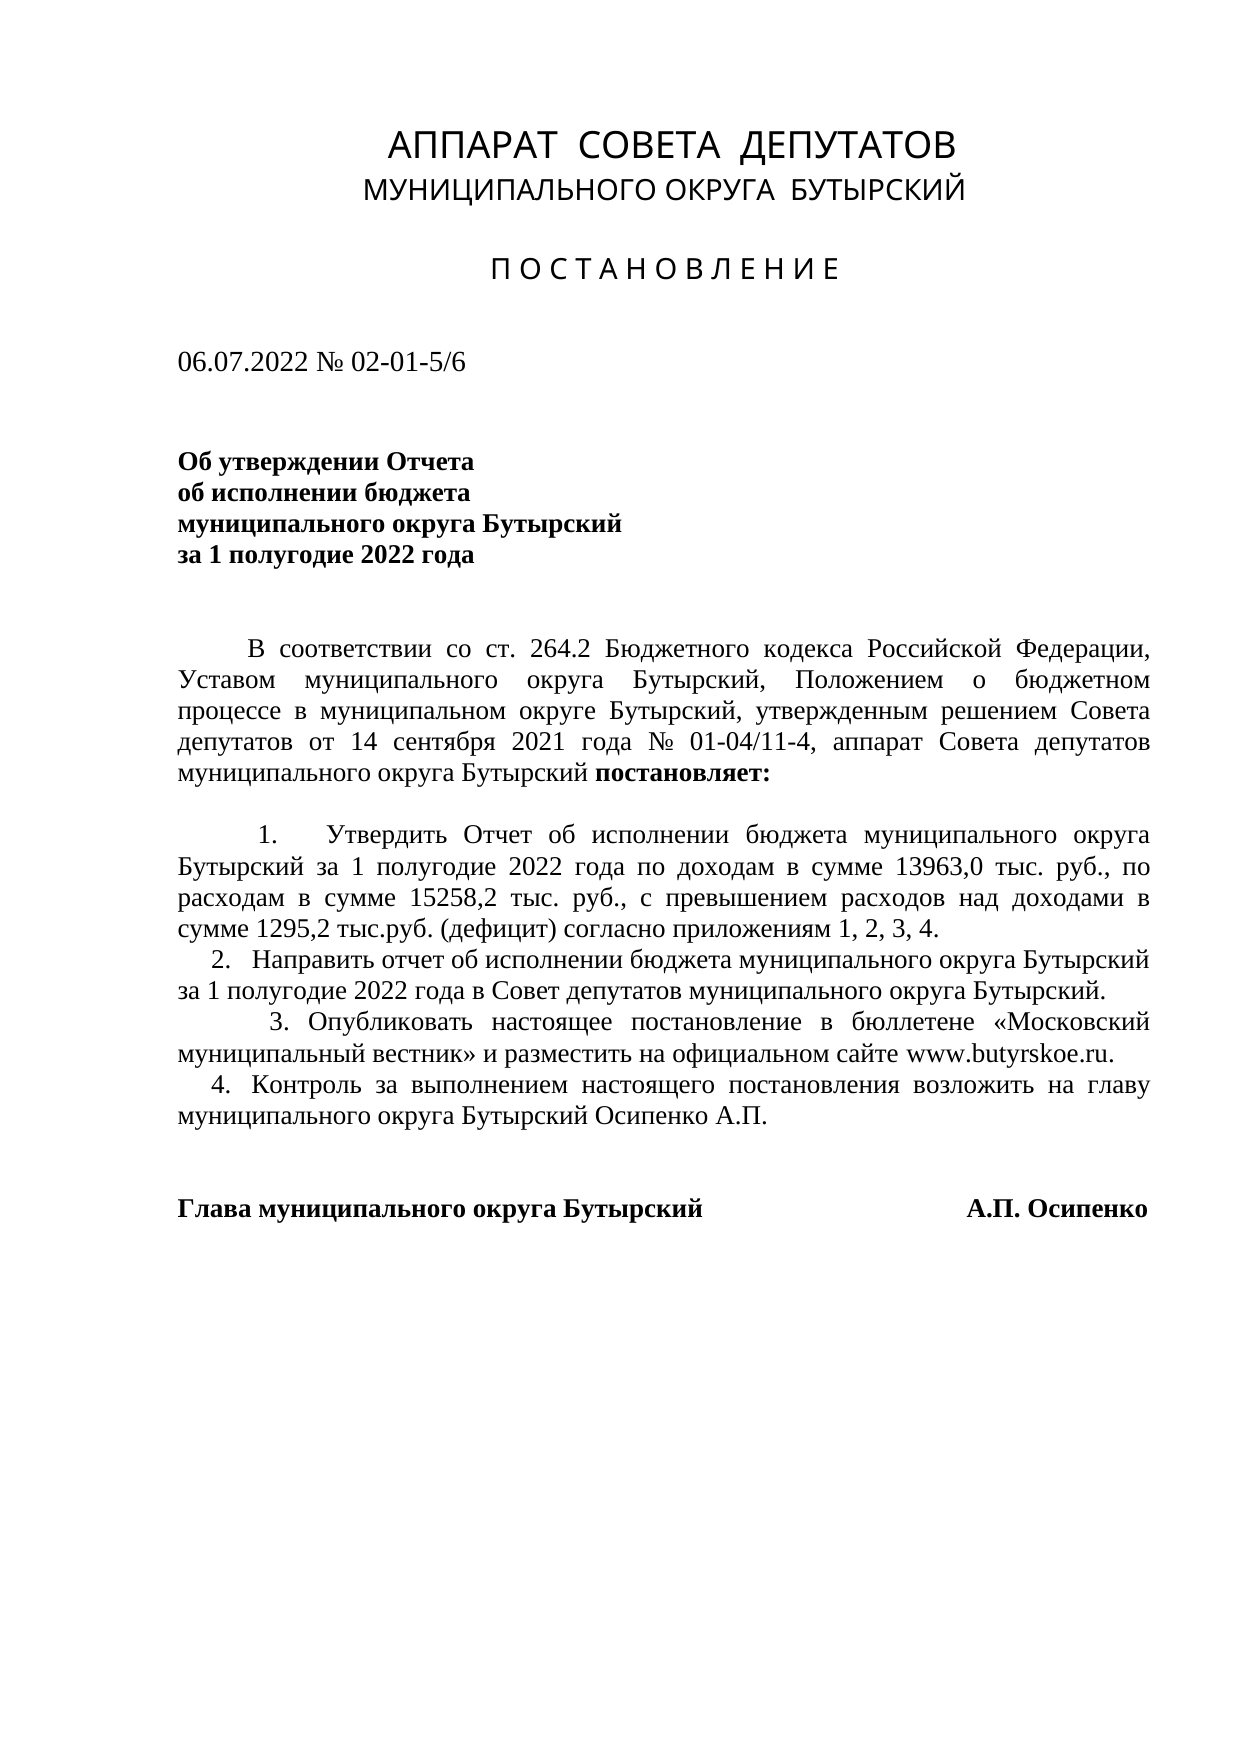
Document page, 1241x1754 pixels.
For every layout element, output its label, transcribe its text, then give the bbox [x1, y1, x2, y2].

text В соответствии со ст. 264.2 Бюджетного кодекса Российской Федерации, Уставом муниципального округа Бутырский, Положением о бюджетном процессе в муниципальном округе Бутырский, утвержденным решением Совета депутатов от 14 сентября 2021 года № 01-04/11-4, аппарат Совета депутатов муниципального округа Бутырский постановляет: [177, 632, 1152, 787]
text Глава муниципального округа Бутырский А.П. Осипенко [177, 1192, 1152, 1223]
text об исполнении бюджета [177, 476, 1152, 507]
text 06.07.2022 № 02-01-5/6 [177, 344, 1152, 378]
text АППАРАТ СОВЕТА ДЕПУТАТОВ [177, 118, 1152, 169]
text П О С Т А Н О В Л Е Н И Е [177, 248, 1152, 288]
text МУНИЦИПАЛЬНОГО ОКРУГА БУТЫРСКИЙ [177, 169, 1152, 209]
text 1. Утвердить Отчет об исполнении бюджета муниципального округа Бутырский за 1 полугодие 2022 года по доходам в сумме 13963,0 тыс. руб., по расходам в сумме 15258,2 тыс. руб., с превышением расходов над доходами в сумме 1295,2 тыс.руб. (дефицит) согласно приложениям 1, 2, 3, 4. [177, 819, 1152, 943]
text 3. Опубликовать настоящее постановление в бюллетене «Московский муниципальный вестник» и разместить на официальном сайте www.butyrskoe.ru. [177, 1006, 1152, 1068]
text Об утверждении Отчета [177, 445, 1152, 476]
text за 1 полугодие 2022 года [177, 538, 1152, 569]
text 4. Контроль за выполнением настоящего постановления возложить на главу муниципального округа Бутырский Осипенко А.П. [177, 1068, 1152, 1130]
text муниципального округа Бутырский [177, 507, 1152, 538]
text 2. Направить отчет об исполнении бюджета муниципального округа Бутырский за 1 полугодие 2022 года в Совет депутатов муниципального округа Бутырский. [177, 943, 1152, 1006]
